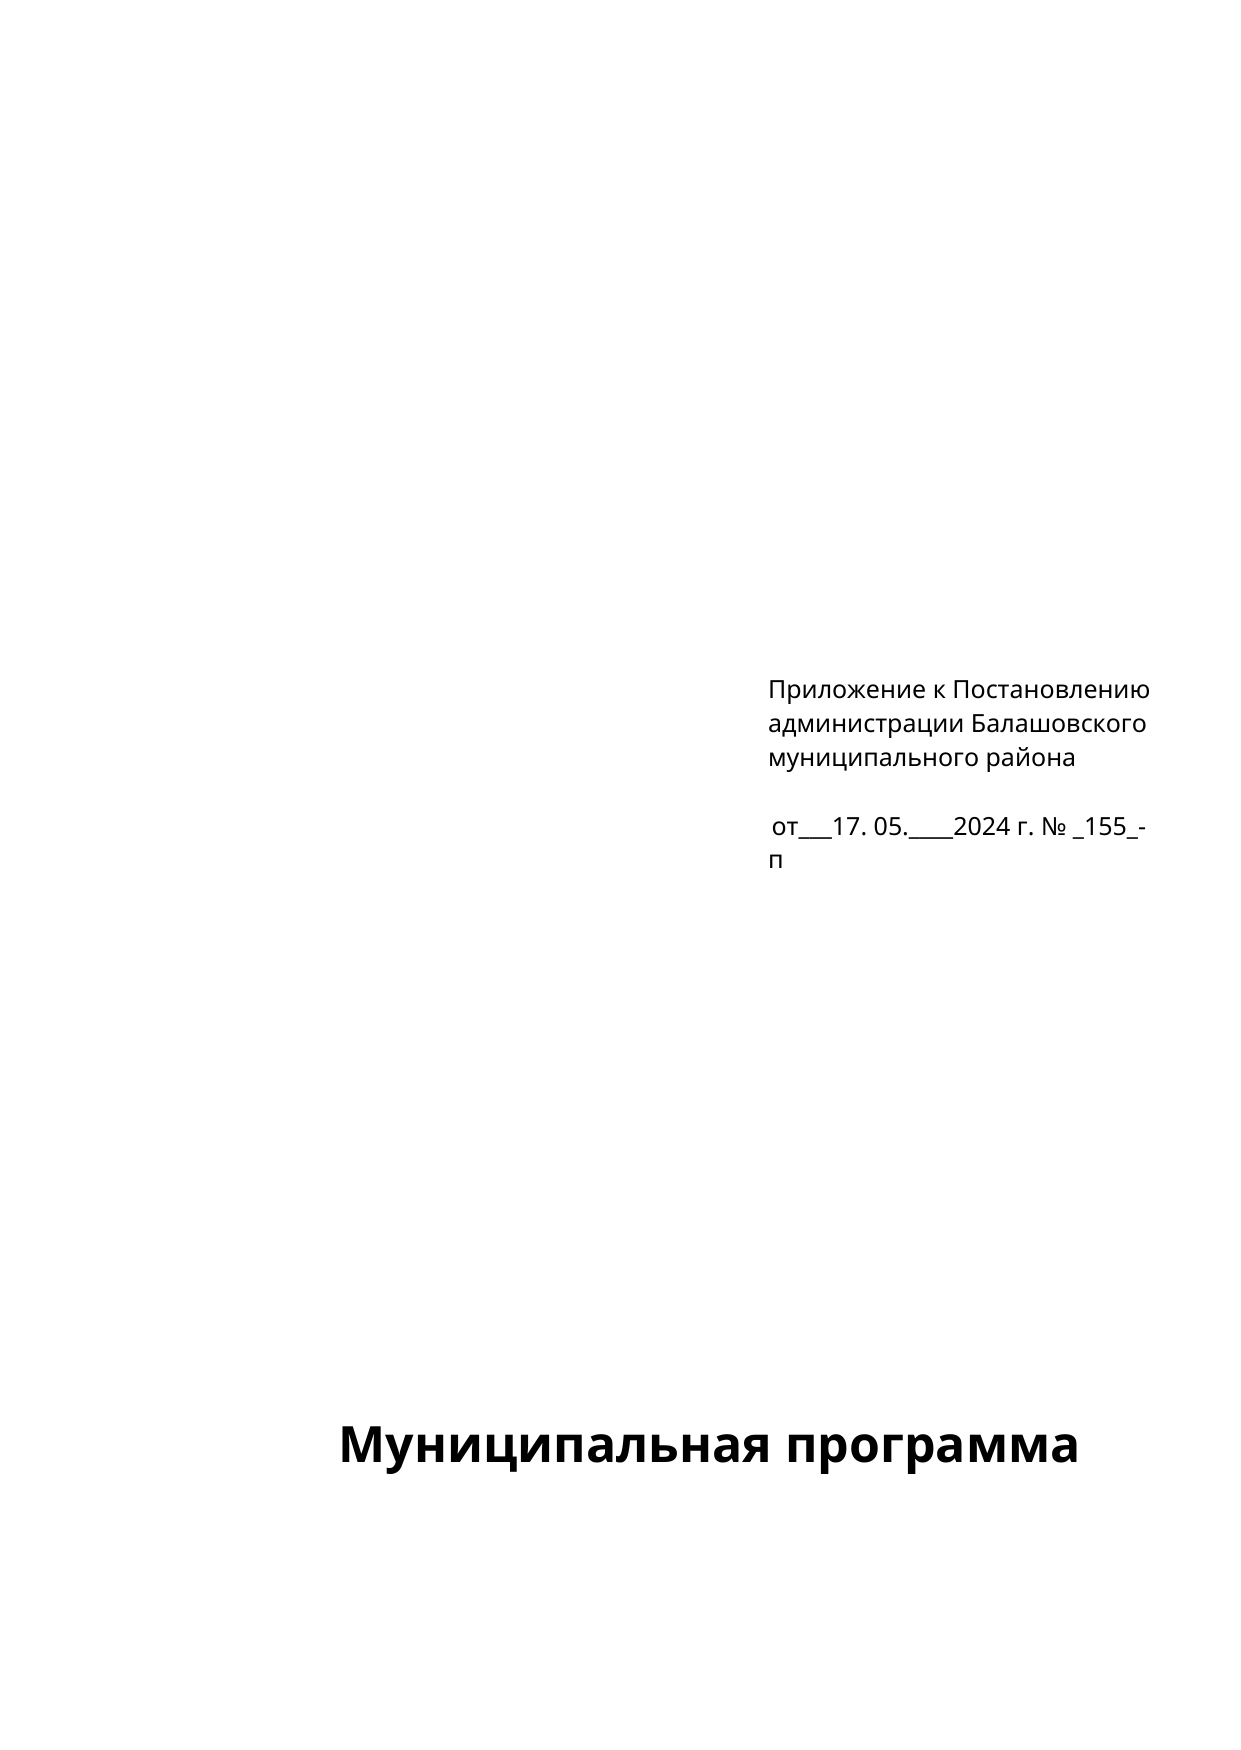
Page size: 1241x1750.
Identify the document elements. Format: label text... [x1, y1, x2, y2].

text Приложение к Постановлению администрации Балашовского муниципального района [768, 672, 1167, 774]
text Муниципальная программа [252, 1409, 1167, 1477]
text от___17. 05.____2024 г. № _155_- п [768, 808, 1167, 876]
